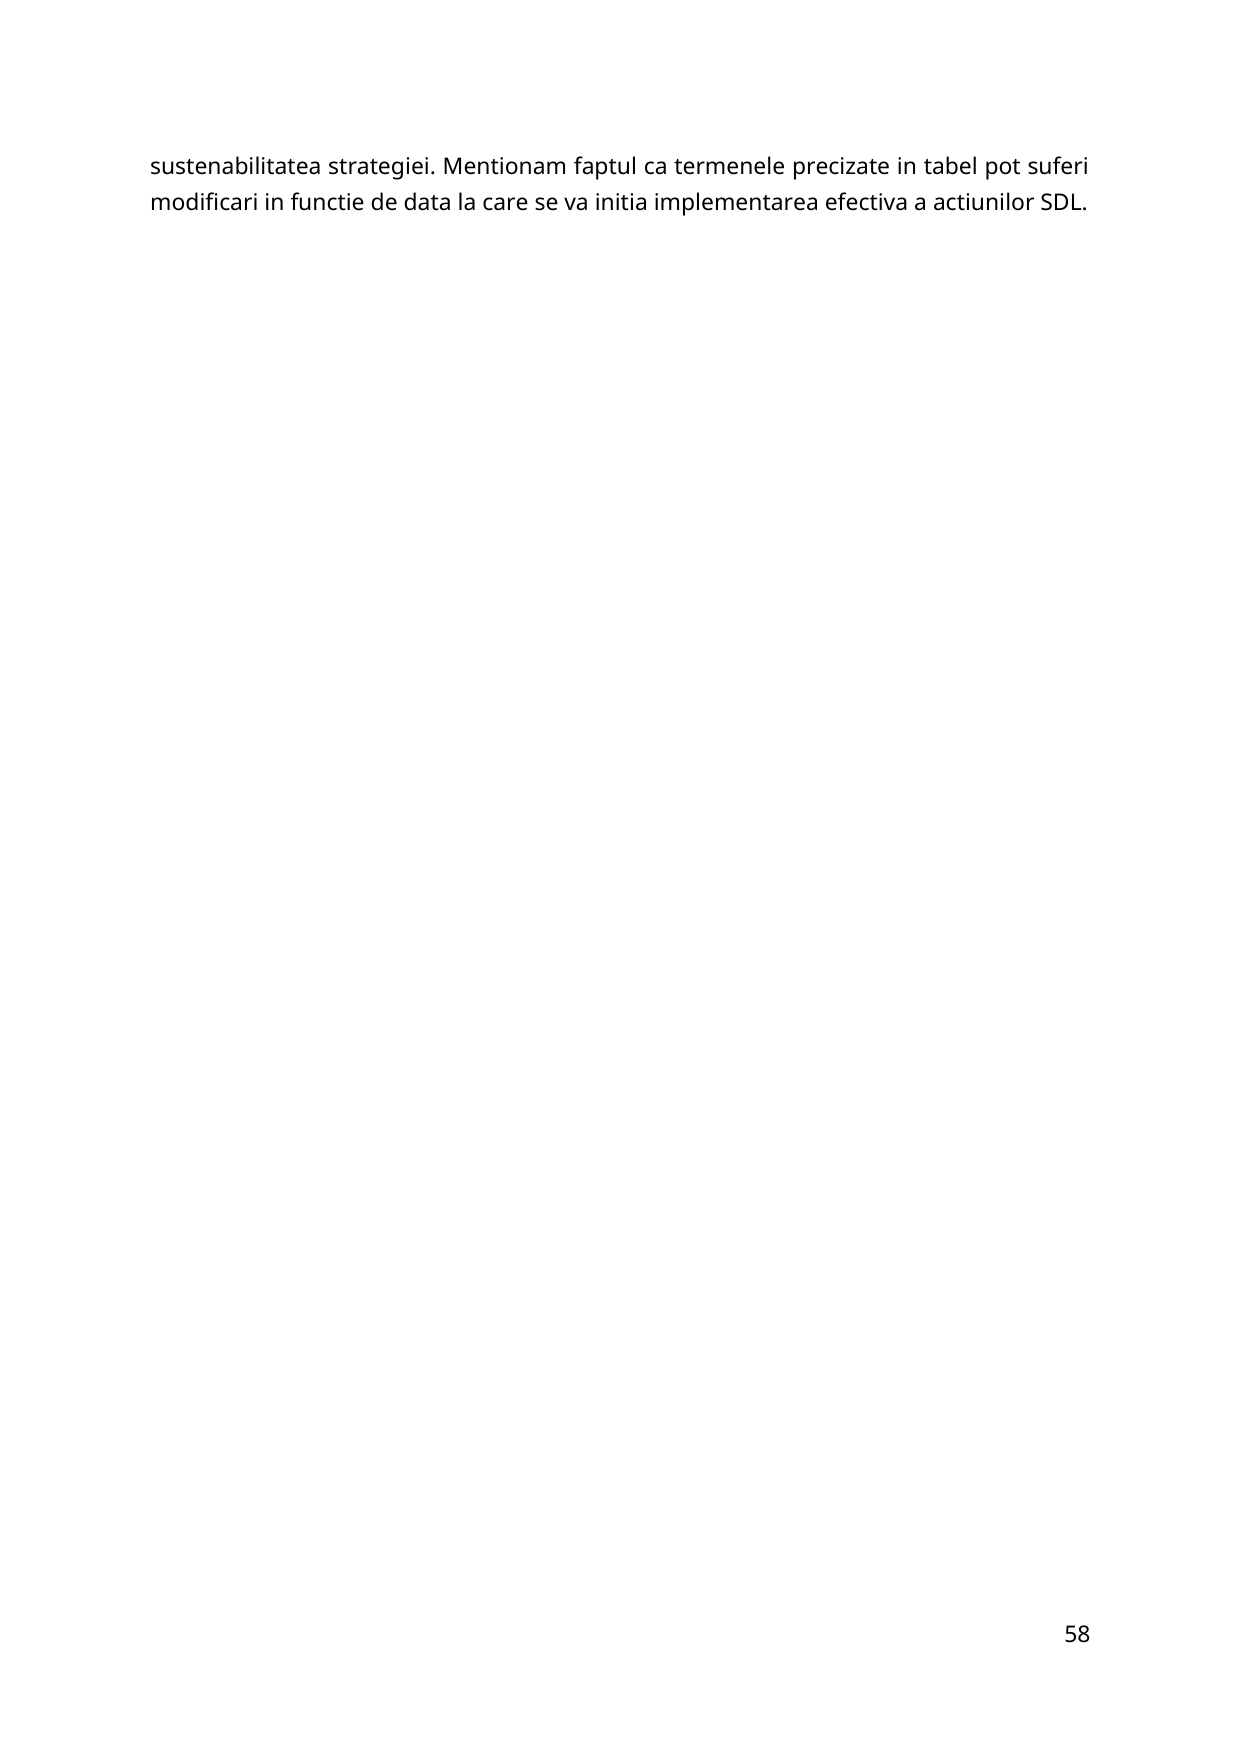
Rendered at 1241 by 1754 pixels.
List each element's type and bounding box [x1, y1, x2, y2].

text [150, 150, 1090, 217]
